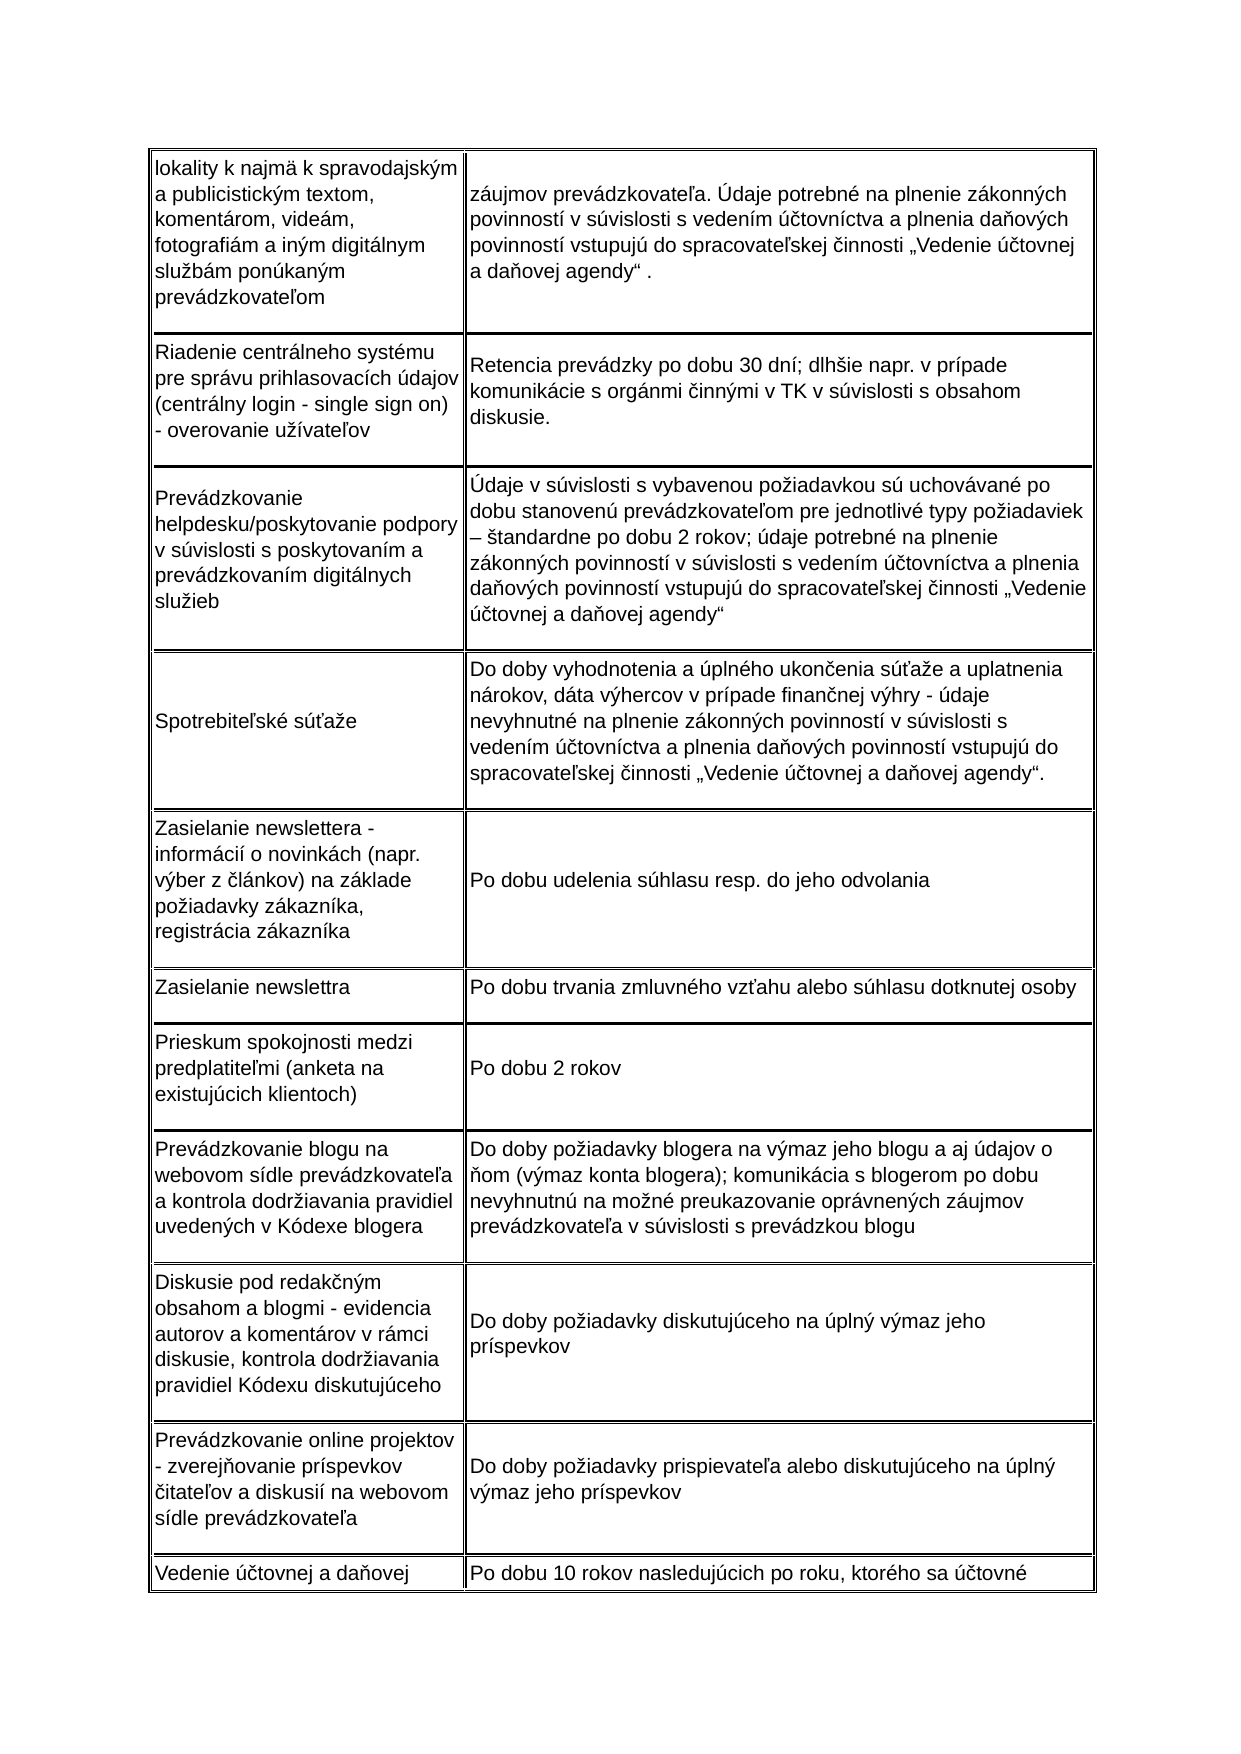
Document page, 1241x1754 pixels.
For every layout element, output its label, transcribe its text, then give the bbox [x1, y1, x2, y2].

table_cell Do doby požiadavky diskutujúceho na úplný výmaz jeho príspevkov [465, 1262, 1095, 1420]
table_cell Prevádzkovanie online projektov - zverejňovanie príspevkov čitateľov a diskusií na webovom sídle prevádzkovateľa [152, 1420, 463, 1553]
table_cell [465, 1553, 1094, 1590]
table_cell Po dobu trvania zmluvného vzťahu alebo súhlasu dotknutej osoby [465, 967, 1095, 1022]
table_cell Prevádzkovanie blogu na webovom sídle prevádzkovateľa a kontrola dodržiavania pravidiel uvedených v Kódexe blogera [152, 1129, 463, 1262]
table_cell Zasielanie newslettera - informácií o novinkách (napr. výber z článkov) na základe požiadavky zákazníka, registrácia zákazníka [152, 808, 463, 967]
table_cell Zasielanie newslettra [150, 967, 465, 1022]
table_cell Diskusie pod redakčným obsahom a blogmi - evidencia autorov a komentárov v rámci diskusie, kontrola dodržiavania pravidiel Kódexu diskutujúceho [150, 1262, 465, 1420]
table_cell Údaje v súvislosti s vybavenou požiadavkou sú uchovávané po dobu stanovenú prevádzkovateľom pre jednotlivé typy požiadaviek – štandardne po dobu 2 rokov; údaje potrebné na plnenie zákonných povinností v súvislosti s vedením účtovníctva a plnenia daňových povinností vstupujú do spracovateľskej činnosti „Vedenie účtovnej a daňovej agendy“ [467, 465, 1093, 649]
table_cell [150, 149, 465, 332]
table_cell Po dobu udelenia súhlasu resp. do jeho odvolania [467, 808, 1094, 967]
table_cell Spotrebiteľské súťaže [152, 649, 463, 808]
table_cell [152, 1553, 465, 1590]
table_cell Do doby vyhodnotenia a úplného ukončenia súťaže a uplatnenia nárokov, dáta výhercov v prípade finančnej výhry - údaje nevyhnutné na plnenie zákonných povinností v súvislosti s vedením účtovníctva a plnenia daňových povinností vstupujú do spracovateľskej činnosti „Vedenie účtovnej a daňovej agendy“. [467, 649, 1094, 808]
table_cell Riadenie centrálneho systému pre správu prihlasovacích údajov (centrálny login - single sign on) - overovanie užívateľov [152, 332, 463, 465]
table_cell Do doby požiadavky blogera na výmaz jeho blogu a aj údajov o ňom (výmaz konta blogera); komunikácia s blogerom po dobu nevyhnutnú na možné preukazovanie oprávnených záujmov prevádzkovateľa v súvislosti s prevádzkou blogu [467, 1129, 1093, 1262]
table_cell Prieskum spokojnosti medzi predplatiteľmi (anketa na existujúcich klientoch) [152, 1022, 463, 1129]
table_cell Prevádzkovanie helpdesku/poskytovanie podpory v súvislosti s poskytovaním a prevádzkovaním digitálnych služieb [152, 465, 463, 649]
table_cell Retencia prevádzky po dobu 30 dní; dlhšie napr. v prípade komunikácie s orgánmi činnými v TK v súvislosti s obsahom diskusie. [467, 332, 1093, 465]
table_cell Po dobu 2 rokov [467, 1022, 1093, 1129]
table_cell Do doby požiadavky prispievateľa alebo diskutujúceho na úplný výmaz jeho príspevkov [467, 1420, 1094, 1553]
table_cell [465, 151, 1093, 332]
